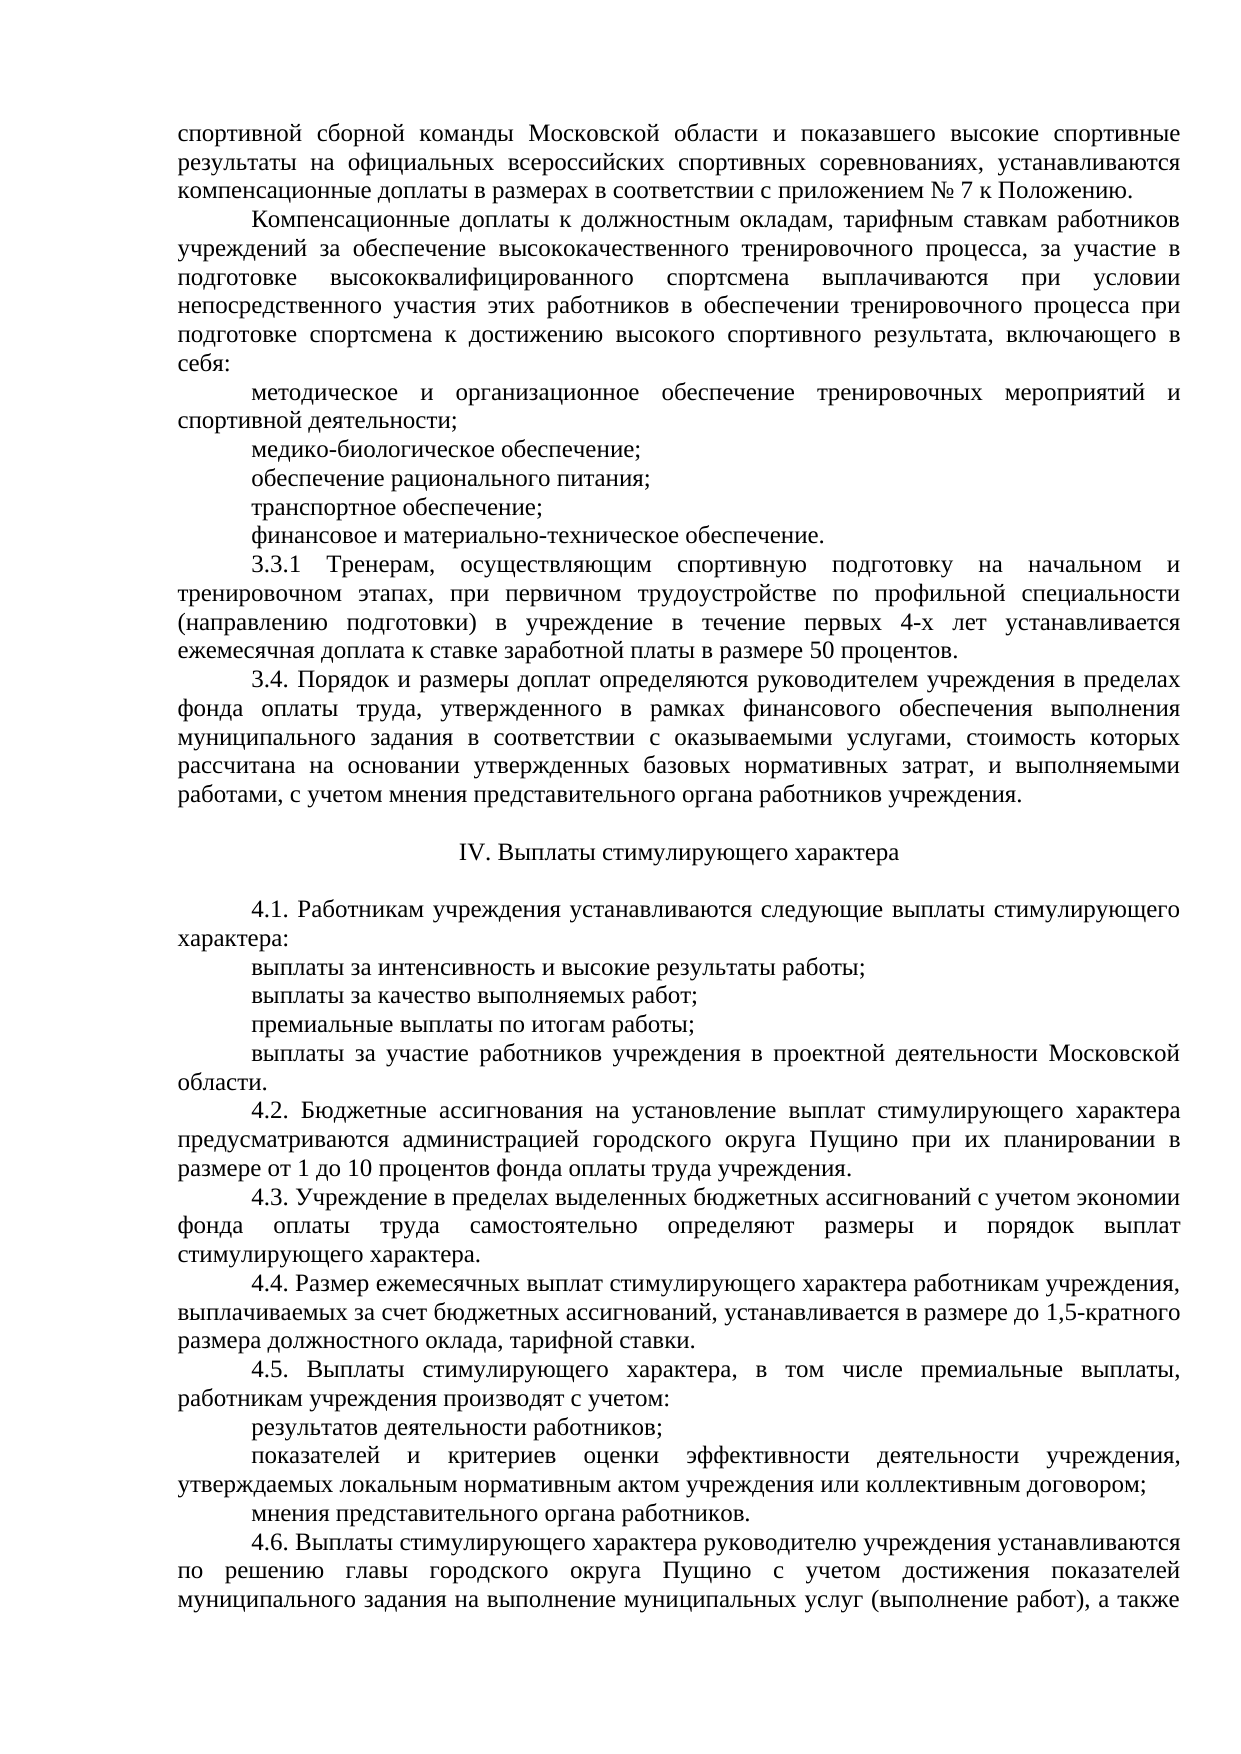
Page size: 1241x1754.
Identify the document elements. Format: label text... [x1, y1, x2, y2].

text 3.4. Порядок и размеры доплат определяются руководителем учреждения в пределах фонда оплаты труда, утвержденного в рамках финансового обеспечения выполнения муниципального задания в соответствии с оказываемыми услугами, стоимость которых рассчитана на основании утвержденных базовых нормативных затрат, и выполняемыми работами, с учетом мнения представительного органа работников учреждения. [177, 664, 1181, 808]
text 4.5. Выплаты стимулирующего характера, в том числе премиальные выплаты, работникам учреждения производят с учетом: [177, 1354, 1181, 1412]
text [177, 1527, 1181, 1613]
text показателей и критериев оценки эффективности деятельности учреждения, утверждаемых локальным нормативным актом учреждения или коллективным договором; [177, 1441, 1181, 1498]
text премиальные выплаты по итогам работы; [177, 1009, 1181, 1038]
text результатов деятельности работников; [177, 1412, 1181, 1441]
text IV. Выплаты стимулирующего характера [177, 837, 1181, 866]
text финансовое и материально-техническое обеспечение. [177, 521, 1181, 549]
text 4.4. Размер ежемесячных выплат стимулирующего характера работникам учреждения, выплачиваемых за счет бюджетных ассигнований, устанавливается в размере до 1,5-кратного размера должностного оклада, тарифной ставки. [177, 1268, 1181, 1354]
text методическое и организационное обеспечение тренировочных мероприятий и спортивной деятельности; [177, 377, 1181, 434]
text медико-биологическое обеспечение; [177, 434, 1181, 463]
text 4.1. Работникам учреждения устанавливаются следующие выплаты стимулирующего характера: [177, 894, 1181, 952]
text обеспечение рационального питания; [177, 463, 1181, 492]
text мнения представительного органа работников. [177, 1498, 1181, 1527]
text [177, 118, 1181, 204]
text выплаты за качество выполняемых работ; [177, 981, 1181, 1009]
text транспортное обеспечение; [177, 492, 1181, 521]
text 4.2. Бюджетные ассигнования на установление выплат стимулирующего характера предусматриваются администрацией городского округа Пущино при их планировании в размере от 1 до 10 процентов фонда оплаты труда учреждения. [177, 1096, 1181, 1182]
text выплаты за участие работников учреждения в проектной деятельности Московской области. [177, 1038, 1181, 1096]
text выплаты за интенсивность и высокие результаты работы; [177, 952, 1181, 981]
text 3.3.1 Тренерам, осуществляющим спортивную подготовку на начальном и тренировочном этапах, при первичном трудоустройстве по профильной специальности (направлению подготовки) в учреждение в течение первых 4-х лет устанавливается ежемесячная доплата к ставке заработной платы в размере 50 процентов. [177, 549, 1181, 664]
text 4.3. Учреждение в пределах выделенных бюджетных ассигнований с учетом экономии фонда оплаты труда самостоятельно определяют размеры и порядок выплат стимулирующего характера. [177, 1182, 1181, 1268]
text Компенсационные доплаты к должностным окладам, тарифным ставкам работников учреждений за обеспечение высококачественного тренировочного процесса, за участие в подготовке высококвалифицированного спортсмена выплачиваются при условии непосредственного участия этих работников в обеспечении тренировочного процесса при подготовке спортсмена к достижению высокого спортивного результата, включающего в себя: [177, 204, 1181, 377]
